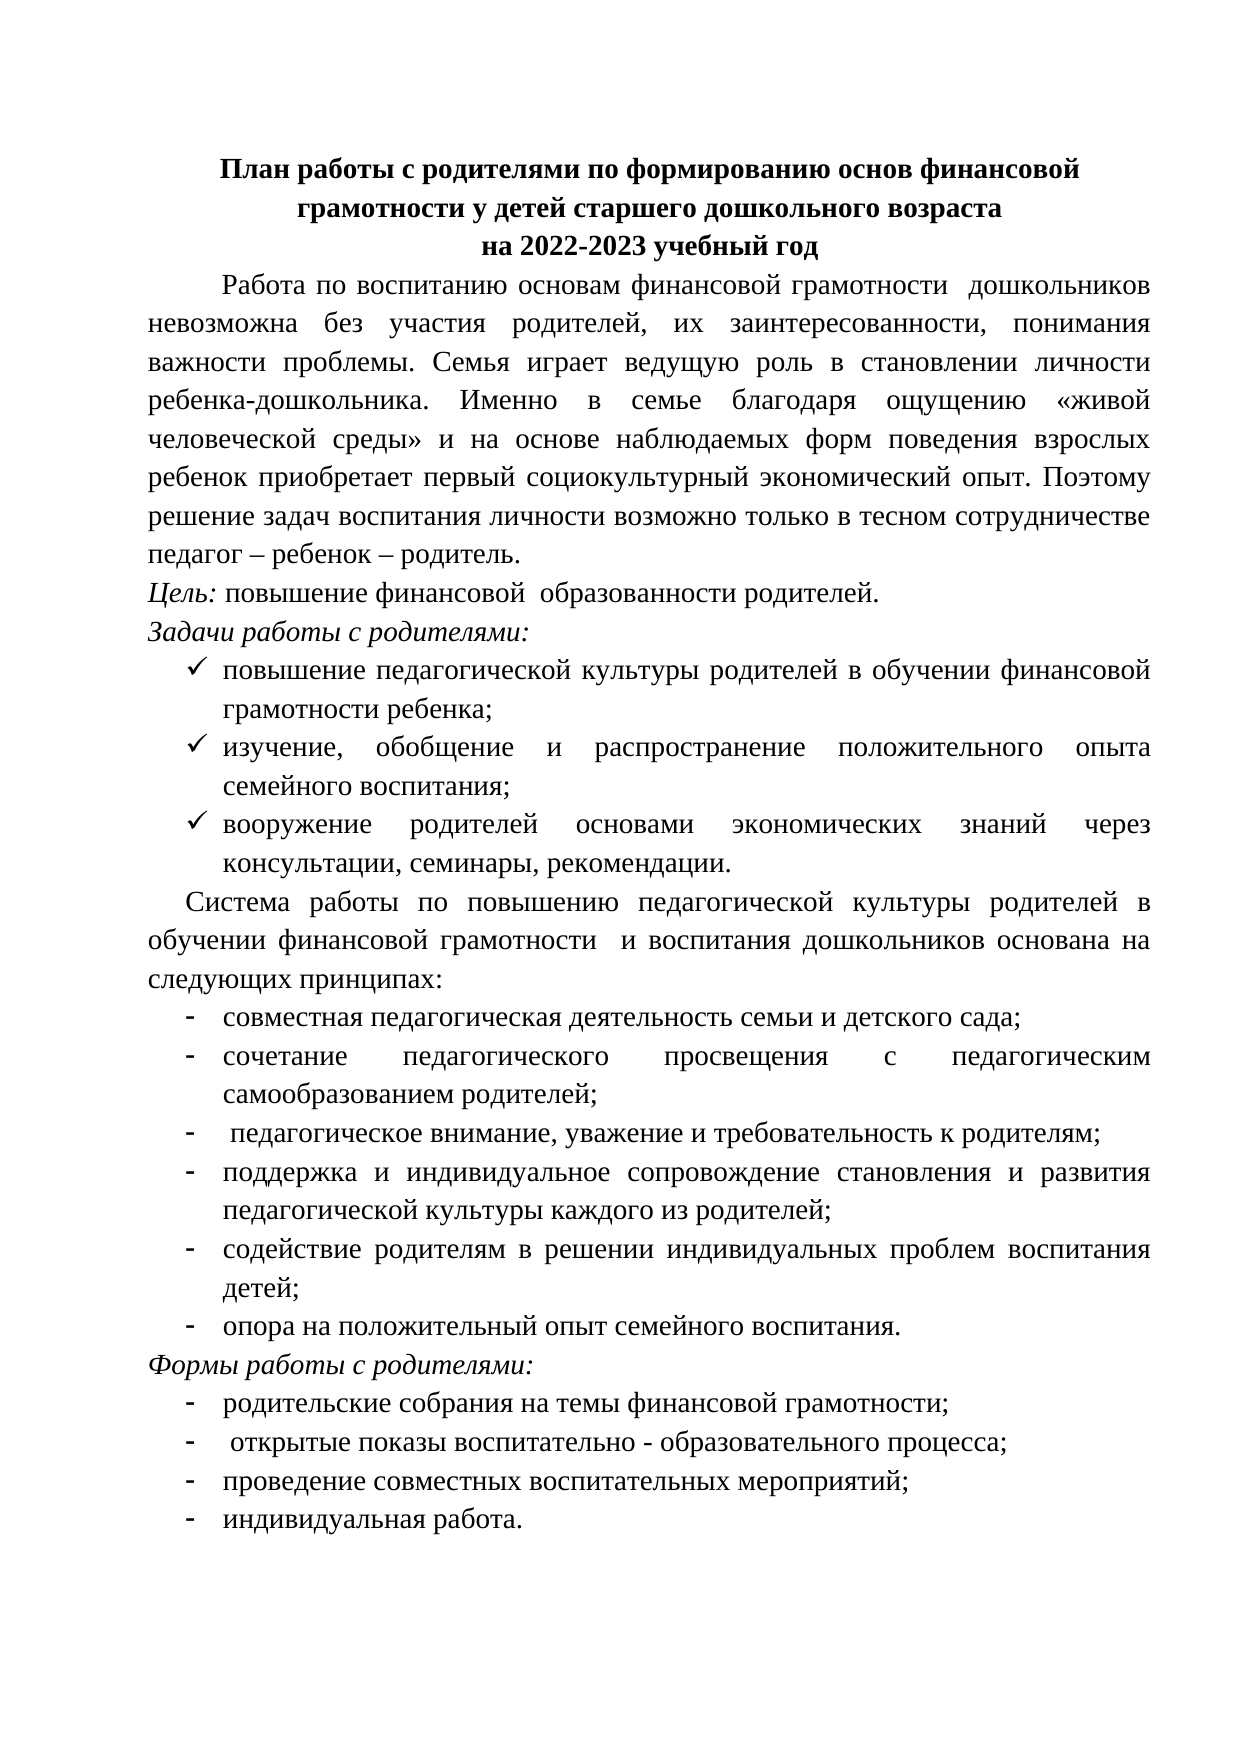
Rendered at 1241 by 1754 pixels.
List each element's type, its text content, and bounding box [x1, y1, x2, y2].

text Задачи работы с родителями: [148, 614, 1152, 647]
text Цель: повышение финансовой образованности родителей. [148, 575, 1152, 609]
list проведение совместных воспитательных мероприятий; [185, 1463, 1152, 1496]
text Работа по воспитанию основам финансовой грамотности дошкольников невозможна без участия родителей, их заинтересованности, понимания важности проблемы. Семья играет ведущую роль в становлении личности ребенка-дошкольника. Именно в семье благодаря ощущению «живой человеческой среды» и на основе наблюдаемых форм поведения взрослых ребенок приобретает первый социокультурный экономический опыт. Поэтому решение задач воспитания личности возможно только в тесном сотрудничестве педагог – ребенок – родитель. [148, 267, 1152, 570]
list совместная педагогическая деятельность семьи и детского сада; [185, 999, 1152, 1033]
text План работы с родителями по формированию основ финансовой грамотности у детей старшего дошкольного возраста [148, 151, 1152, 223]
list родительские собрания на темы финансовой грамотности; [185, 1385, 1152, 1419]
text Формы работы с родителями: [148, 1347, 1152, 1380]
text на 2022-2023 учебный год [148, 228, 1152, 262]
text Система работы по повышению педагогической культуры родителей в обучении финансовой грамотности и воспитания дошкольников основана на следующих принципах: [148, 884, 1152, 994]
list повышение педагогической культуры родителей в обучении финансовой грамотности ребенка; [185, 652, 1152, 724]
list содействие родителям в решении индивидуальных проблем воспитания детей; [185, 1231, 1152, 1303]
list вооружение родителей основами экономических знаний через консультации, семинары, рекомендации. [185, 807, 1152, 879]
list изучение, обобщение и распространение положительного опыта семейного воспитания; [185, 729, 1152, 802]
list индивидуальная работа. [185, 1501, 1152, 1535]
list поддержка и индивидуальное сопровождение становления и развития педагогической культуры каждого из родителей; [185, 1154, 1152, 1226]
list педагогическое внимание, уважение и требовательность к родителям; [185, 1115, 1152, 1149]
list открытые показы воспитательно - образовательного процесса; [185, 1424, 1152, 1458]
list опора на положительный опыт семейного воспитания. [185, 1308, 1152, 1342]
list сочетание педагогического просвещения с педагогическим самообразованием родителей; [185, 1038, 1152, 1110]
